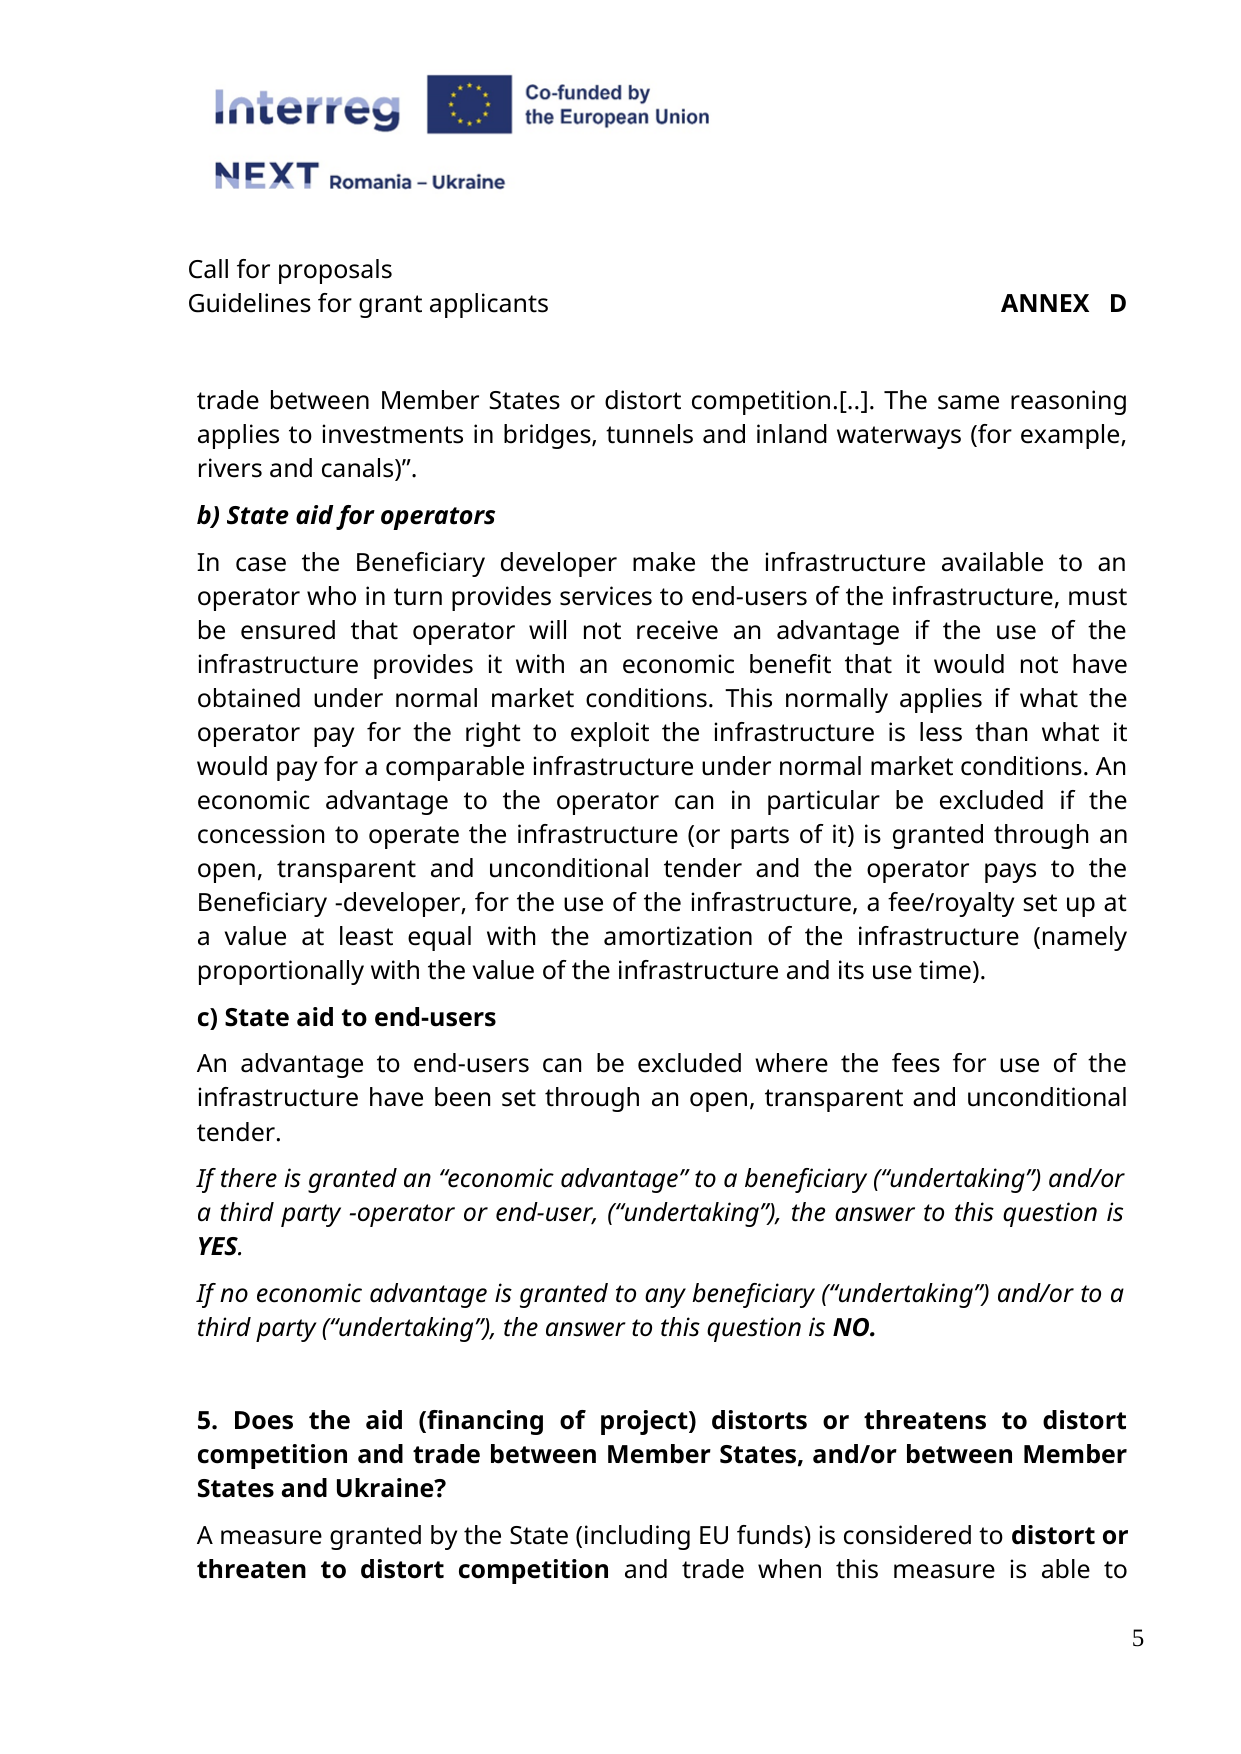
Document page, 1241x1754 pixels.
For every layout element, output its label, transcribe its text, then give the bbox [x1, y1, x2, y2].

text 5. Does the aid (financing of project) distorts or threatens to distort competition and trade between Member States, and/or between Member States and Ukraine? [197, 1403, 1128, 1505]
text An advantage to end-users can be excluded where the fees for use of the infrastructure have been set through an open, transparent and unconditional tender. [197, 1046, 1128, 1148]
text c) State aid to end-users [197, 999, 1128, 1033]
text b) State aid for operators [197, 498, 1128, 532]
text In case the Beneficiary developer make the infrastructure available to an operator who in turn provides services to end-users of the infrastructure, must be ensured that operator will not receive an advantage if the use of the infrastructure provides it with an economic benefit that it would not have obtained under normal market conditions. This normally applies if what the operator pay for the right to exploit the infrastructure is less than what it would pay for a comparable infrastructure under normal market conditions. An economic advantage to the operator can in particular be excluded if the concession to operate the infrastructure (or parts of it) is granted through an open, transparent and unconditional tender and the operator pays to the Beneficiary -developer, for the use of the infrastructure, a fee/royalty set up at a value at least equal with the amortization of the infrastructure (namely proportionally with the value of the infrastructure and its use time). [197, 544, 1128, 987]
text If there is granted an “economic advantage” to a beneficiary (“undertaking”) and/or a third party -operator or end-user, (“undertaking”), the answer to this question is YES. [197, 1161, 1128, 1263]
text If no economic advantage is granted to any beneficiary (“undertaking”) and/or to a third party (“undertaking”), the answer to this question is NO. [197, 1275, 1128, 1343]
picture [187, 46, 738, 218]
